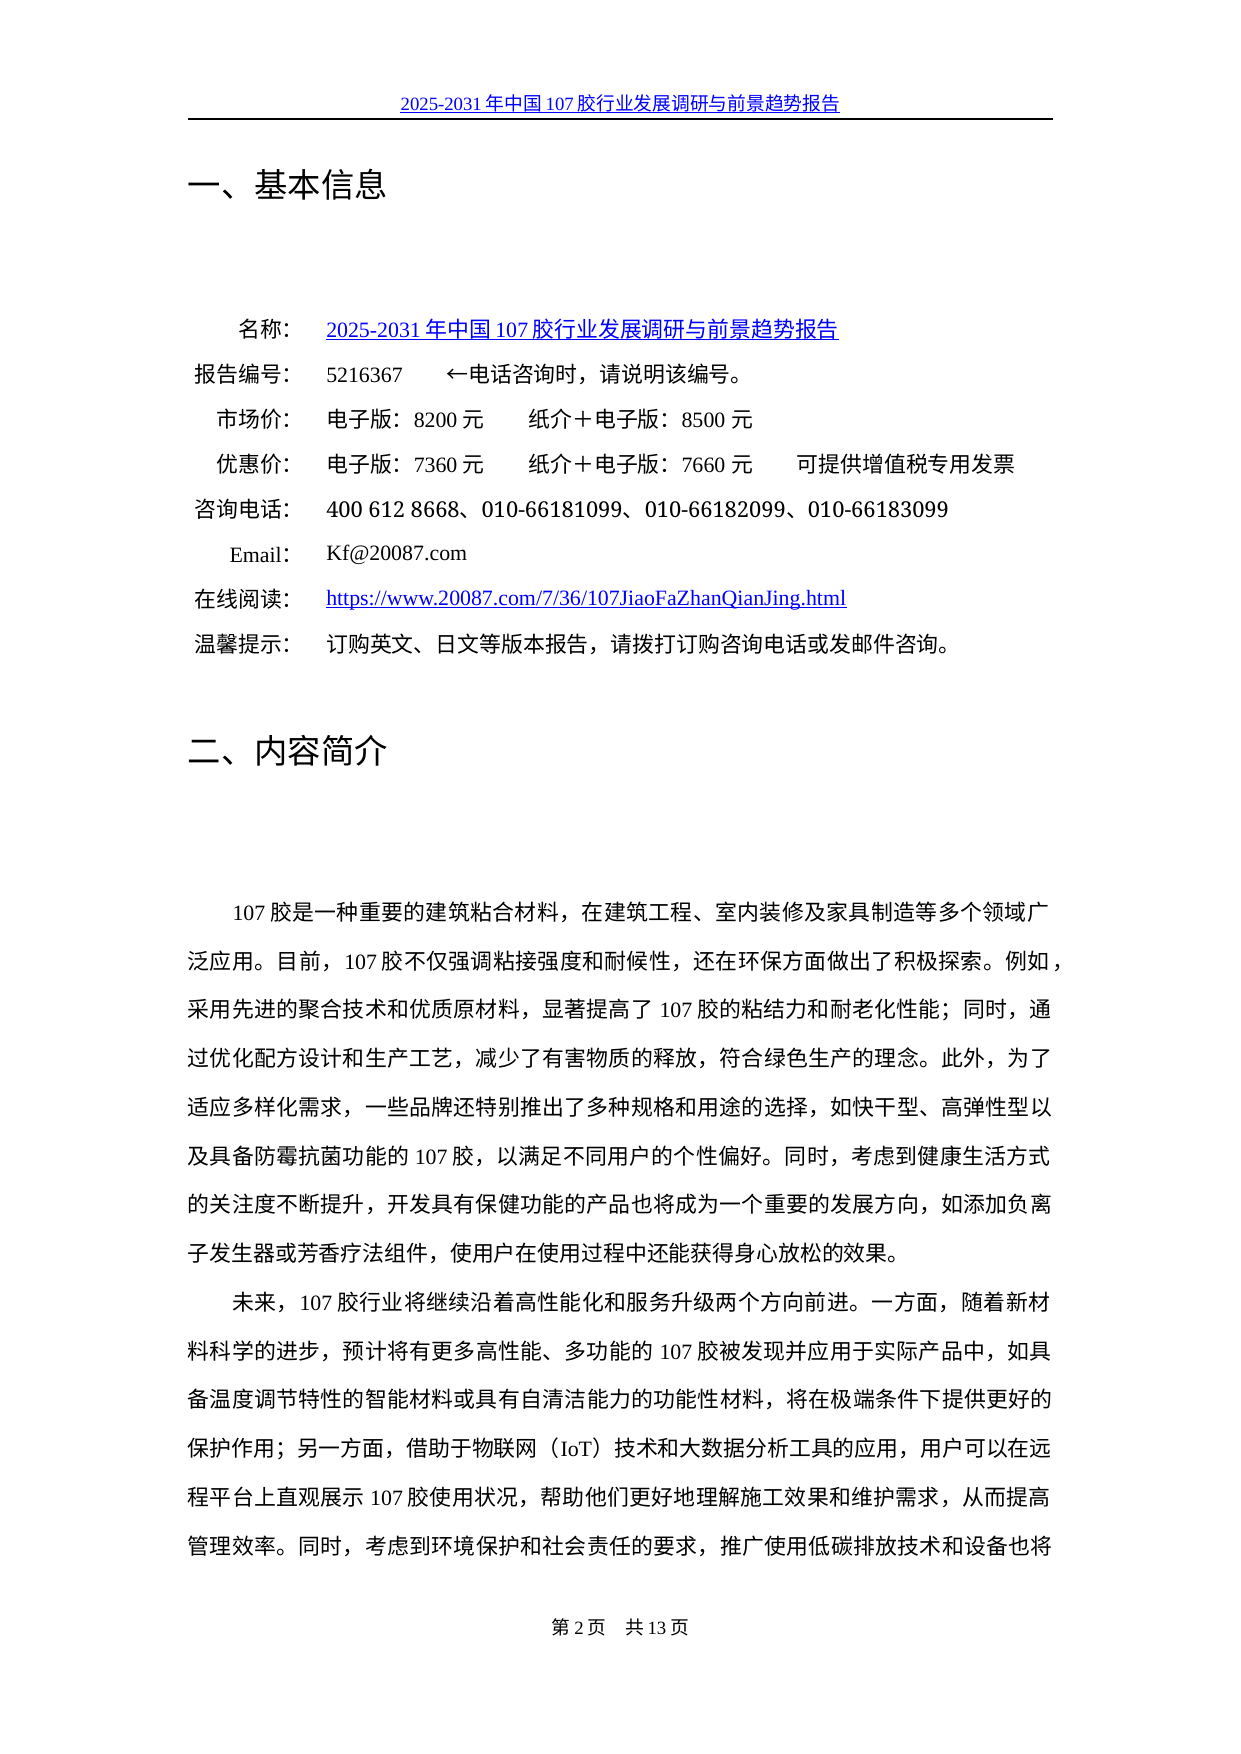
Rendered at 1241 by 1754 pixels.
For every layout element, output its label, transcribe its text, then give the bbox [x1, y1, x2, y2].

table_cell 咨询电话： [167, 492, 315, 537]
table_cell 报告编号： [167, 357, 315, 402]
table_header 名称： [167, 312, 315, 357]
table_cell 400 612 8668、010-66181099、010-66182099、010-66183099 [315, 492, 1073, 537]
table_cell 温馨提示： [167, 627, 315, 672]
table_cell [315, 582, 1073, 627]
table_cell Email： [167, 537, 315, 582]
table_cell 5216367 ←电话咨询时，请说明该编号。 [315, 357, 1073, 402]
table_cell 在线阅读： [167, 582, 315, 627]
title 二、内容简介 [187, 717, 1053, 782]
table_cell 订购英文、日文等版本报告，请拨打订购咨询电话或发邮件咨询。 [315, 627, 1073, 672]
table_header 2025-2031年中国107胶行业发展调研与前景趋势报告 [315, 312, 1073, 357]
title 一、基本信息 [187, 150, 1053, 215]
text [187, 894, 1053, 1561]
table_cell 市场价： [167, 402, 315, 447]
table_cell 优惠价： [167, 447, 315, 492]
table_cell Kf@20087.com [315, 537, 1073, 582]
table_cell 电子版：8200 元 纸介＋电子版：8500 元 [315, 402, 1073, 447]
table_cell 电子版：7360 元 纸介＋电子版：7660 元 可提供增值税专用发票 [315, 447, 1073, 492]
